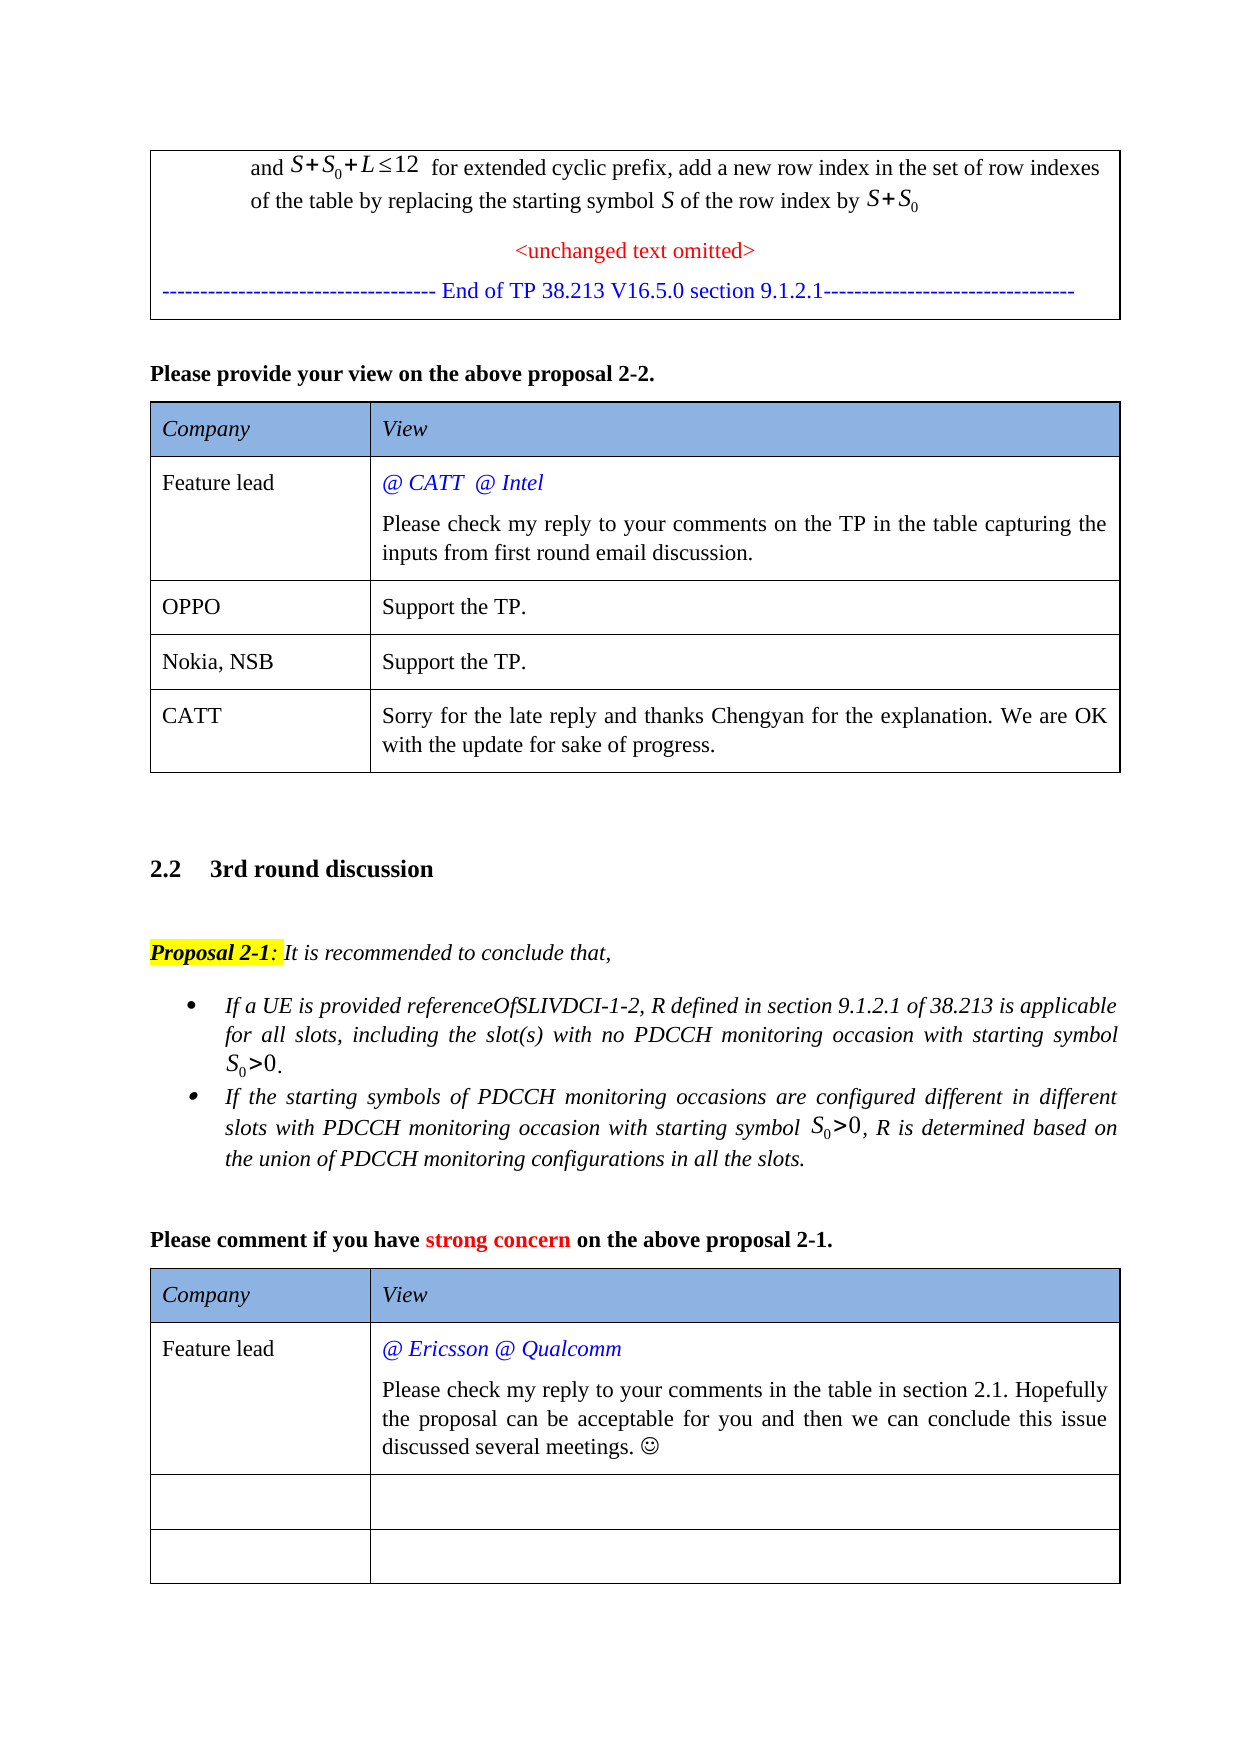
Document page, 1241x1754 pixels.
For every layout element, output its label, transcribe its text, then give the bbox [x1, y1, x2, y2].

table_cell [371, 1475, 1119, 1529]
table_cell [151, 1530, 370, 1583]
table_cell Support the TP. [371, 581, 1119, 634]
text Please comment if you have strong concern on the above proposal 2-1. [150, 1227, 1120, 1253]
list If the starting symbols of PDCCH monitoring occasions are configured different in different slots with PDCCH monitoring occasion with starting symbol , R is determined based on the union of PDCCH monitoring configurations in all the slots. [187, 1083, 1120, 1171]
list If a UE is provided referenceOfSLIVDCI-1-2, R defined in section 9.1.2.1 of 38.213 is applicable for all slots, including the slot(s) with no PDCCH monitoring occasion with starting symbol . [187, 992, 1120, 1081]
table_cell Sorry for the late reply and thanks Chengyan for the explanation. We are OK with the update for sake of progress. [371, 690, 1119, 772]
table_header Company [151, 1269, 370, 1322]
table_cell CATT [151, 690, 370, 772]
table_cell Nokia, NSB [151, 635, 370, 689]
table_cell Feature lead [151, 457, 370, 580]
table_cell @ CATT @ Intel Please check my reply to your comments on the TP in the table capturing the inputs from first round email discussion. [371, 457, 1119, 580]
text Please provide your view on the above proposal 2-2. [150, 361, 1120, 387]
table_cell Feature lead [151, 1323, 370, 1474]
table_cell @ Ericsson @ Qualcomm Please check my reply to your comments in the table in section 2.1. Hopefully the proposal can be acceptable for you and then we can conclude this issue discussed several meetings. [371, 1323, 1119, 1474]
table_header Company [151, 403, 370, 456]
table_cell Support the TP. [371, 635, 1119, 689]
table_header View [371, 403, 1119, 456]
table_header View [371, 1269, 1119, 1322]
subtitle 3rd round discussion [150, 854, 1120, 883]
table_cell [151, 1475, 370, 1529]
table_cell [371, 1530, 1119, 1583]
text Proposal 2-1: It is recommended to conclude that, [284, 939, 1120, 965]
table_cell OPPO [151, 581, 370, 634]
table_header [151, 151, 1119, 318]
